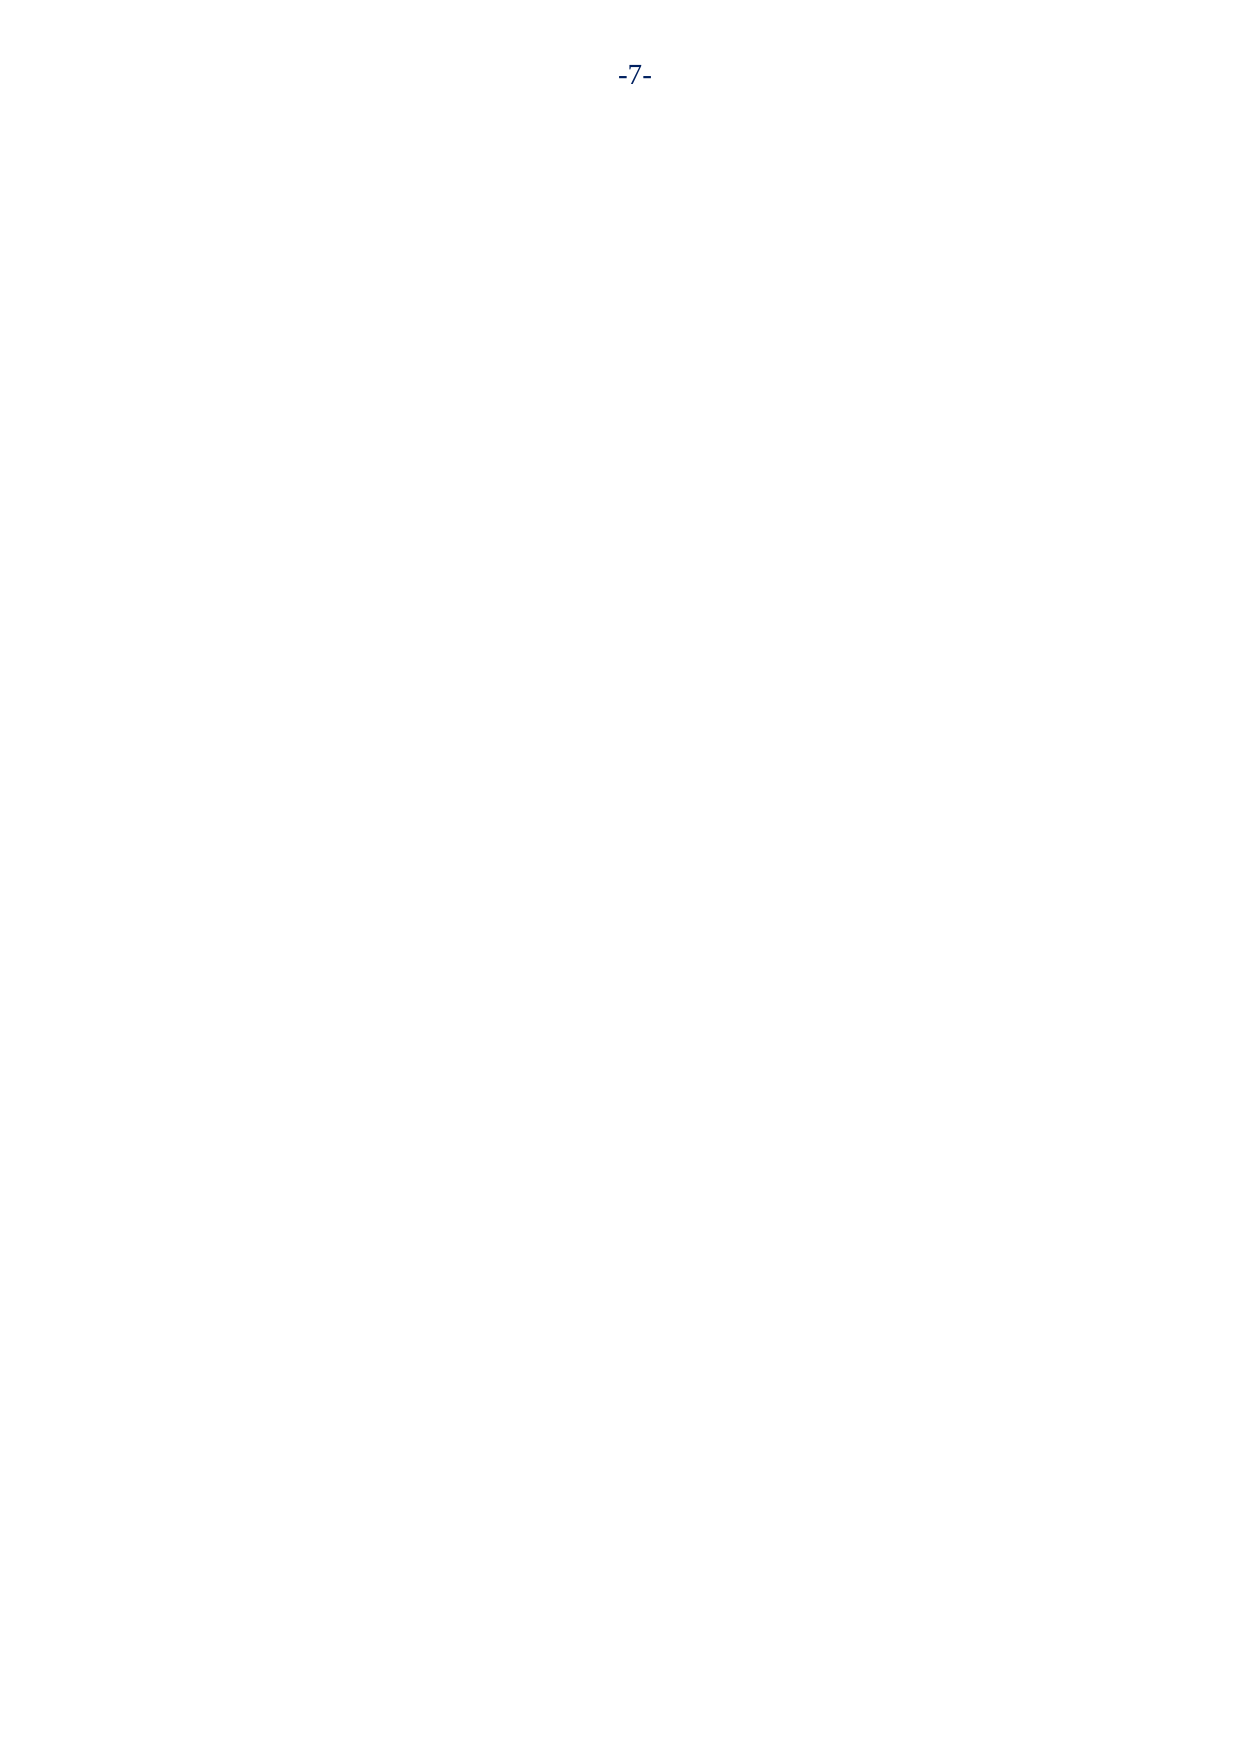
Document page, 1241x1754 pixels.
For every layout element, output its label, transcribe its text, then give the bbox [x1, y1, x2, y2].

text -7- [118, 57, 1152, 91]
